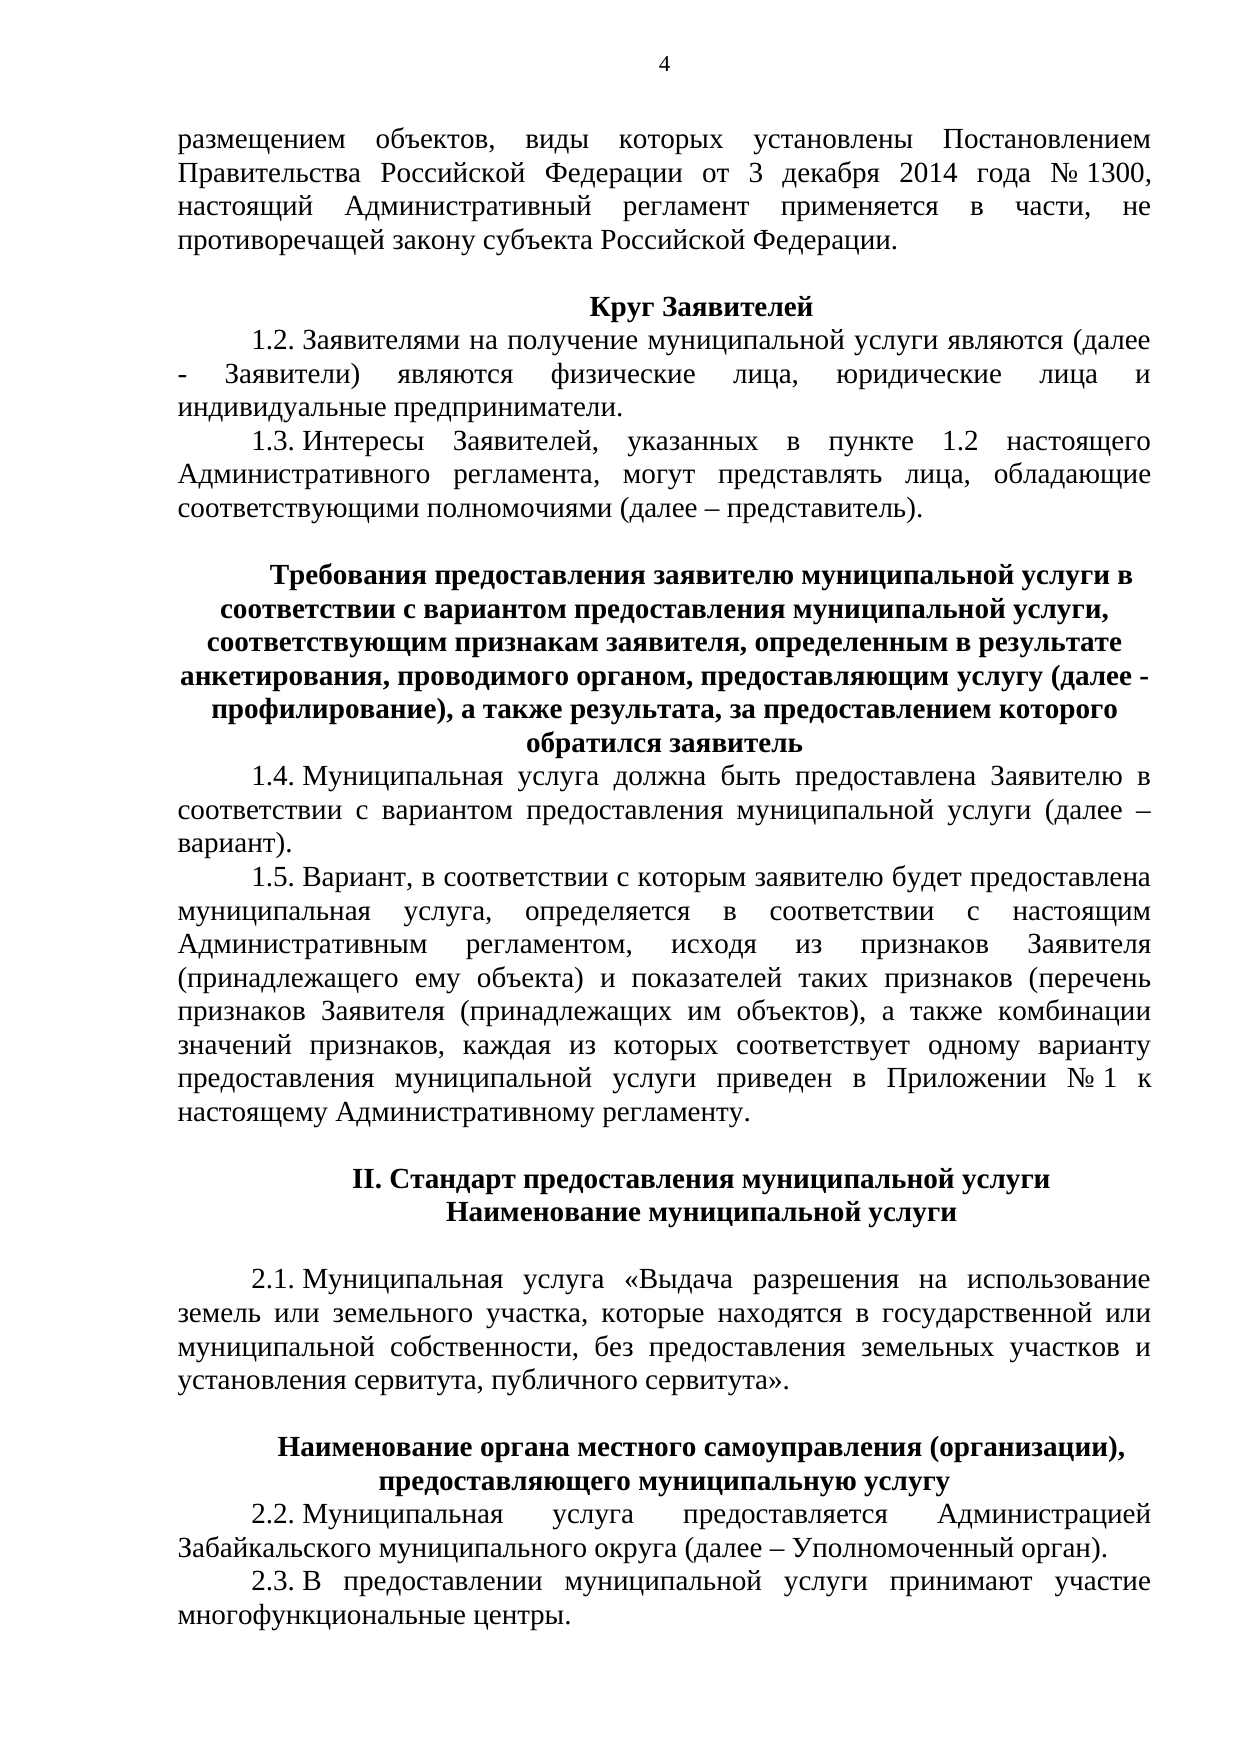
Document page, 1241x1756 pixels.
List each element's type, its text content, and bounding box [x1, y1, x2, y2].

text Наименование муниципальной услуги [177, 1194, 1152, 1228]
text 1.4. Муниципальная услуга должна быть предоставлена Заявителю в соответствии с вариантом предоставления муниципальной услуги (далее – вариант). [177, 758, 1152, 859]
text 1.3. Интересы Заявителей, указанных в пункте 1.2 настоящего Административного регламента, могут представлять лица, обладающие соответствующими полномочиями (далее – представитель). [177, 423, 1152, 524]
text 1.5. Вариант, в соответствии с которым заявителю будет предоставлена муниципальная услуга, определяется в соответствии с настоящим Административным регламентом, исходя из признаков Заявителя (принадлежащего ему объекта) и показателей таких признаков (перечень признаков Заявителя (принадлежащих им объектов), а также комбинации значений признаков, каждая из которых соответствует одному варианту предоставления муниципальной услуги приведен в Приложении № 1 к настоящему Административному регламенту. [177, 859, 1152, 1127]
text Круг Заявителей [177, 289, 1152, 322]
text 2.2. Муниципальная услуга предоставляется Администрацией Забайкальского муниципального округа (далее – Уполномоченный орган). [177, 1496, 1152, 1563]
text Наименование органа местного самоуправления (организации), предоставляющего муниципальную услугу [177, 1429, 1152, 1496]
text размещением объектов, виды которых установлены Постановлением Правительства Российской Федерации от 3 декабря 2014 года № 1300, настоящий Административный регламент применяется в части, не противоречащей закону субъекта Российской Федерации. [177, 121, 1152, 255]
text 1.2. Заявителями на получение муниципальной услуги являются (далее - Заявители) являются физические лица, юридические лица и индивидуальные предприниматели. [177, 322, 1152, 423]
text Требования предоставления заявителю муниципальной услуги в соответствии с вариантом предоставления муниципальной услуги, соответствующим признакам заявителя, определенным в результате анкетирования, проводимого органом, предоставляющим услугу (далее - профилирование), а также результата, за предоставлением которого обратился заявитель [177, 557, 1152, 758]
text 2.3. В предоставлении муниципальной услуги принимают участие многофункциональные центры. [177, 1563, 1152, 1631]
text II. Стандарт предоставления муниципальной услуги [177, 1161, 1152, 1194]
text 2.1. Муниципальная услуга «Выдача разрешения на использование земель или земельного участка, которые находятся в государственной или муниципальной собственности, без предоставления земельных участков и установления сервитута, публичного сервитута». [177, 1262, 1152, 1396]
